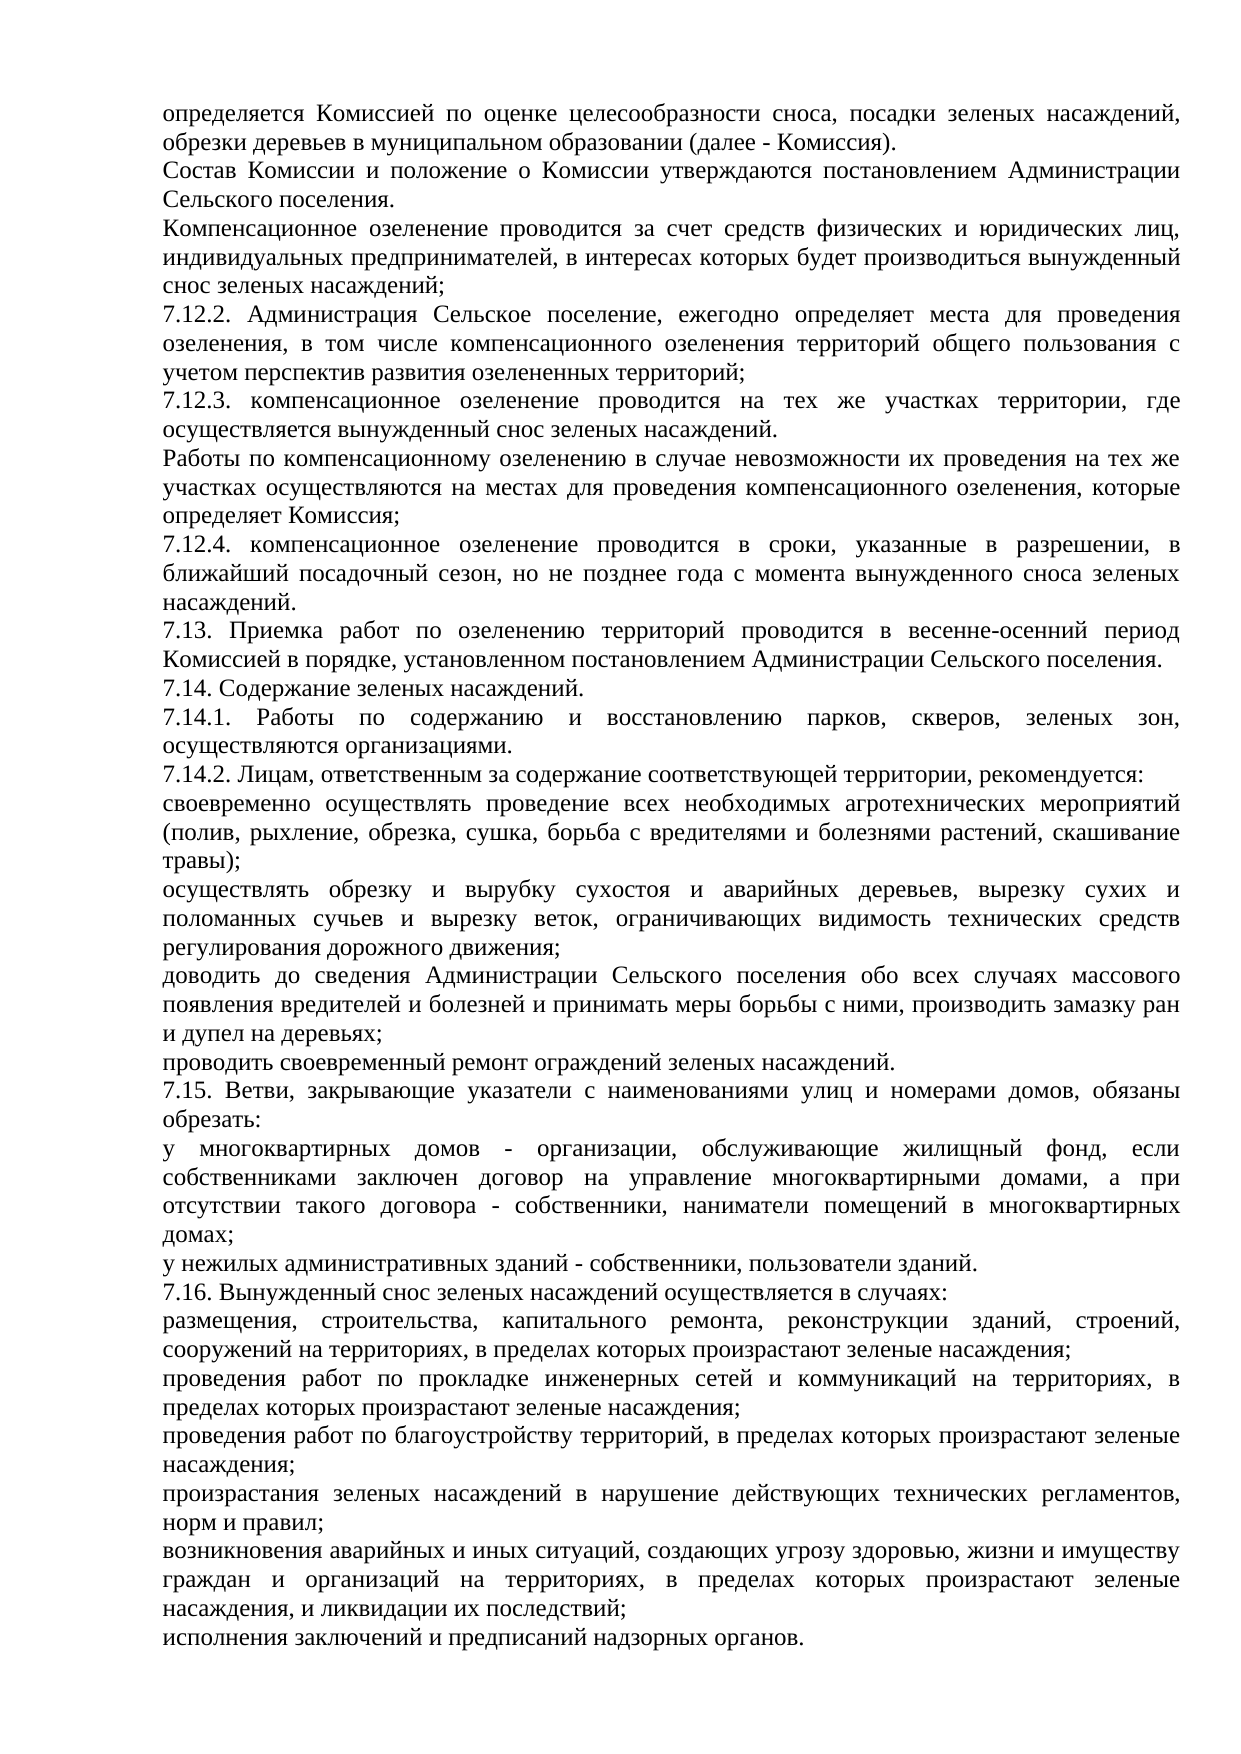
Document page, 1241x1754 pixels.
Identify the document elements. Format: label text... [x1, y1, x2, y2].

text 7.12.4. компенсационное озеленение проводится в сроки, указанные в разрешении, в ближайший посадочный сезон, но не позднее года с момента вынужденного сноса зеленых насаждений. [162, 529, 1181, 615]
text 7.14. Содержание зеленых насаждений. [162, 673, 1181, 702]
text проведения работ по благоустройству территорий, в пределах которых произрастают зеленые насаждения; [162, 1420, 1181, 1478]
text 7.13. Приемка работ по озеленению территорий проводится в весенне-осенний период Комиссией в порядке, установленном постановлением Администрации Сельского поселения. [162, 615, 1181, 673]
text проведения работ по прокладке инженерных сетей и коммуникаций на территориях, в пределах которых произрастают зеленые насаждения; [162, 1363, 1181, 1420]
text 7.15. Ветви, закрывающие указатели с наименованиями улиц и номерами домов, обязаны обрезать: [162, 1075, 1181, 1133]
text произрастания зеленых насаждений в нарушение действующих технических регламентов, норм и правил; [162, 1478, 1181, 1535]
text своевременно осуществлять проведение всех необходимых агротехнических мероприятий (полив, рыхление, обрезка, сушка, борьба с вредителями и болезнями растений, скашивание травы); [162, 788, 1181, 874]
text 7.14.1. Работы по содержанию и восстановлению парков, скверов, зеленых зон, осуществляются организациями. [162, 702, 1181, 759]
text осуществлять обрезку и вырубку сухостоя и аварийных деревьев, вырезку сухих и поломанных сучьев и вырезку веток, ограничивающих видимость технических средств регулирования дорожного движения; [162, 874, 1181, 960]
text Работы по компенсационному озеленению в случае невозможности их проведения на тех же участках осуществляются на местах для проведения компенсационного озеленения, которые определяет Комиссия; [162, 443, 1181, 529]
text возникновения аварийных и иных ситуаций, создающих угрозу здоровью, жизни и имуществу граждан и организаций на территориях, в пределах которых произрастают зеленые насаждения, и ликвидации их последствий; [162, 1535, 1181, 1622]
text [162, 98, 1181, 155]
text размещения, строительства, капитального ремонта, реконструкции зданий, строений, сооружений на территориях, в пределах которых произрастают зеленые насаждения; [162, 1305, 1181, 1363]
text Компенсационное озеленение проводится за счет средств физических и юридических лиц, индивидуальных предпринимателей, в интересах которых будет производиться вынужденный снос зеленых насаждений; [162, 213, 1181, 299]
text 7.16. Вынужденный снос зеленых насаждений осуществляется в случаях: [162, 1277, 1181, 1305]
text проводить своевременный ремонт ограждений зеленых насаждений. [162, 1047, 1181, 1075]
text у многоквартирных домов - организации, обслуживающие жилищный фонд, если собственниками заключен договор на управление многоквартирными домами, а при отсутствии такого договора - собственники, наниматели помещений в многоквартирных домах; [162, 1133, 1181, 1248]
text 7.14.2. Лицам, ответственным за содержание соответствующей территории, рекомендуется: [162, 759, 1181, 788]
text 7.12.3. компенсационное озеленение проводится на тех же участках территории, где осуществляется вынужденный снос зеленых насаждений. [162, 385, 1181, 443]
text у нежилых административных зданий - собственники, пользователи зданий. [162, 1248, 1181, 1277]
text 7.12.2. Администрация Сельское поселение, ежегодно определяет места для проведения озеленения, в том числе компенсационного озеленения территорий общего пользования с учетом перспектив развития озелененных территорий; [162, 299, 1181, 385]
text Состав Комиссии и положение о Комиссии утверждаются постановлением Администрации Сельского поселения. [162, 155, 1181, 213]
text исполнения заключений и предписаний надзорных органов. [162, 1622, 1181, 1650]
text доводить до сведения Администрации Сельского поселения обо всех случаях массового появления вредителей и болезней и принимать меры борьбы с ними, производить замазку ран и дупел на деревьях; [162, 960, 1181, 1047]
